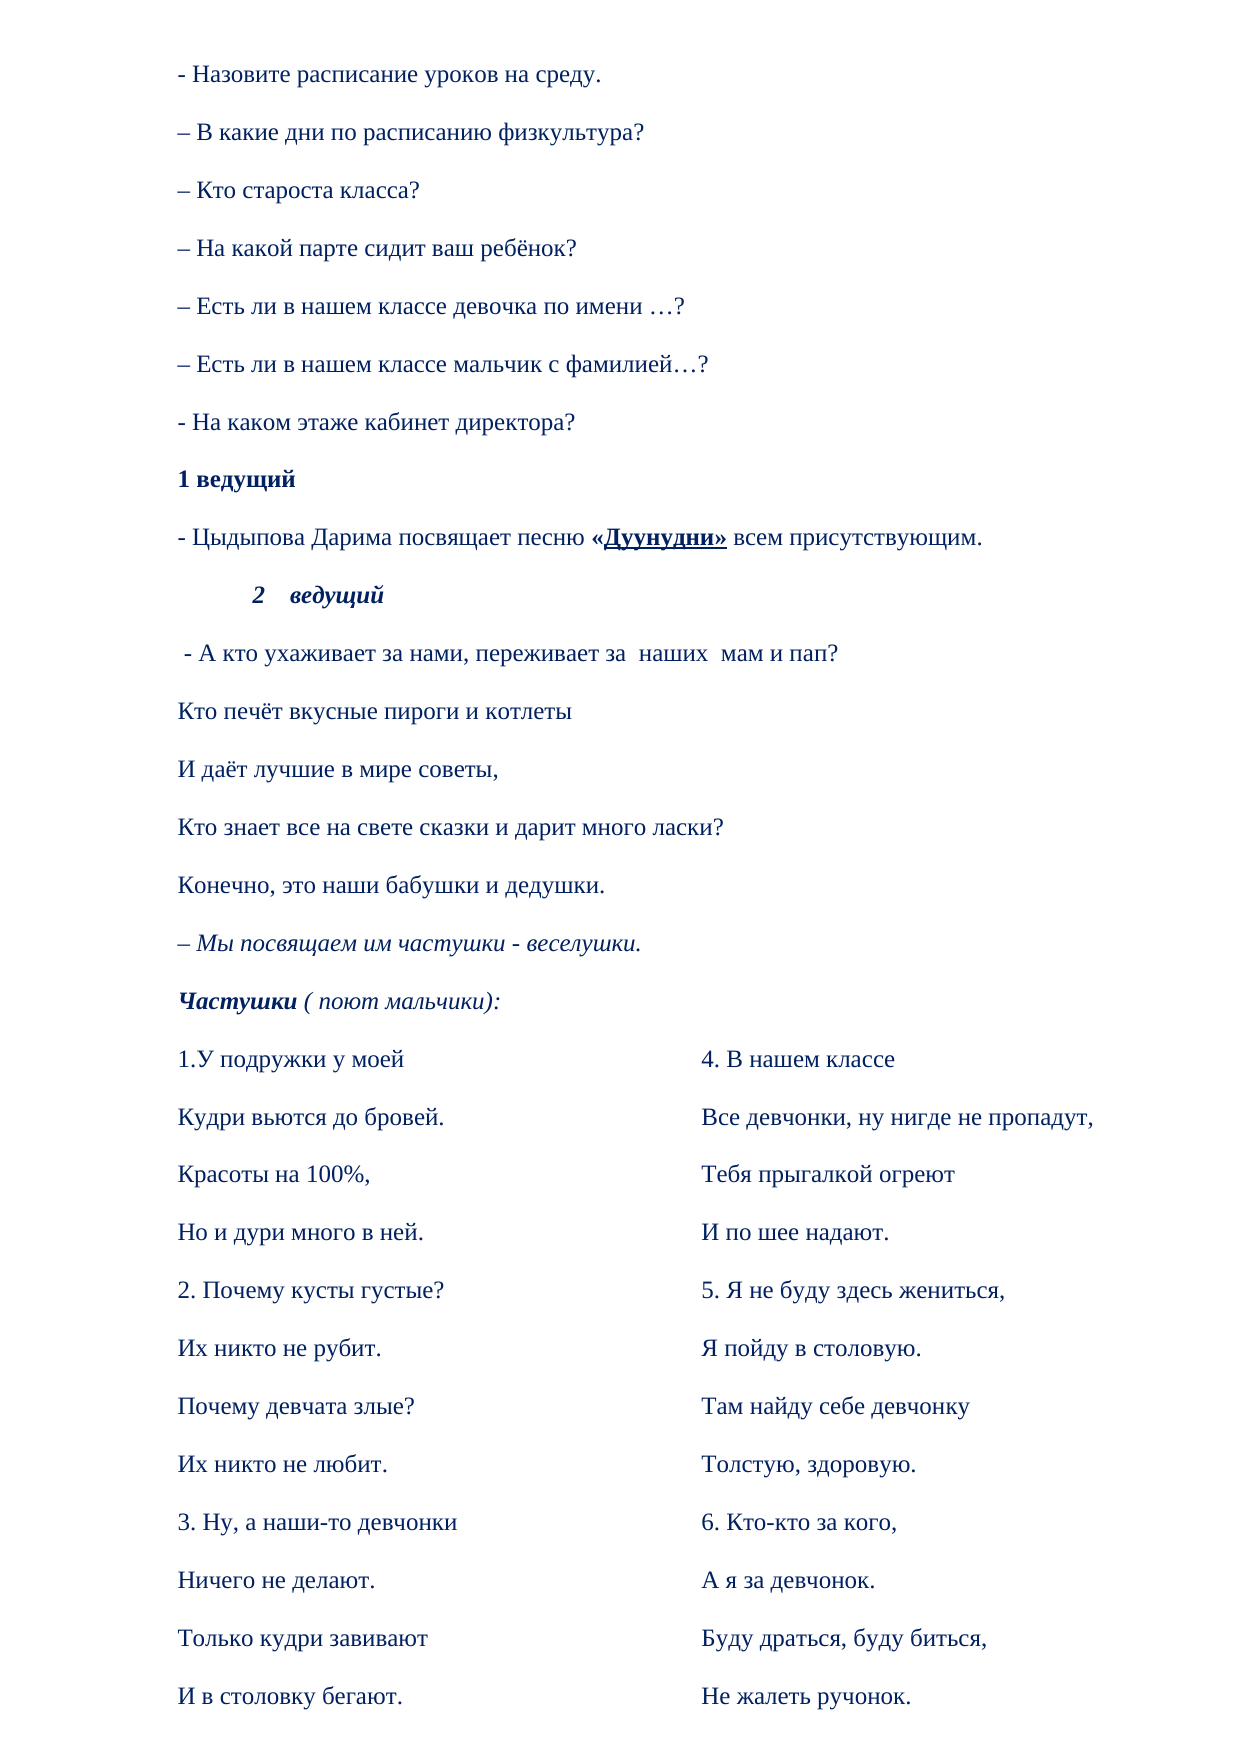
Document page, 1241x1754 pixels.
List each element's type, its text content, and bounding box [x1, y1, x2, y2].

subtitle Конечно, это наши бабушки и дедушки. [177, 870, 1152, 899]
subtitle – Есть ли в нашем классе мальчик с фамилией…? [177, 349, 1152, 377]
subtitle И в столовку бегают. [177, 1681, 627, 1709]
subtitle Их никто не любит. [177, 1449, 627, 1478]
subtitle Буду драться, буду биться, [701, 1623, 1152, 1652]
subtitle – Кто староста класса? [177, 175, 1152, 204]
subtitle 5. Я не буду здесь жениться, [701, 1275, 1152, 1304]
subtitle Их никто не рубит. [177, 1333, 627, 1362]
subtitle 1 ведущий [177, 464, 1152, 493]
subtitle 6. Кто-кто за кого, [701, 1507, 1152, 1536]
subtitle Почему девчата злые? [177, 1391, 627, 1420]
subtitle Ничего не делают. [177, 1565, 627, 1594]
subtitle Частушки ( поют мальчики): [177, 986, 1152, 1014]
subtitle Не жалеть ручонок. [701, 1681, 1152, 1709]
subtitle И даёт лучшие в мире советы, [177, 754, 1152, 783]
subtitle Красоты на 100%, [177, 1159, 627, 1188]
subtitle ведущий [252, 580, 1152, 609]
subtitle – В какие дни по расписанию физкультура? [177, 117, 1152, 146]
subtitle – Мы посвящаем им частушки - веселушки. [177, 928, 1152, 957]
subtitle Тебя прыгалкой огреют [701, 1159, 1152, 1188]
subtitle - Н- Назовите расписание уроков на среду. [177, 59, 1152, 88]
subtitle Кудри вьются до бровей. [177, 1102, 627, 1130]
subtitle 2. Почему кусты густые? [177, 1275, 627, 1304]
subtitle – Есть ли в нашем классе девочка по имени …? [177, 291, 1152, 319]
subtitle - Цыдыпова Дарима посвящает песню «Дуунудни» всем присутствующим. [177, 522, 1152, 551]
subtitle 1.У подружки у моей [177, 1044, 627, 1072]
subtitle Кто печёт вкусные пироги и котлеты [177, 696, 1152, 725]
subtitle Все девчонки, ну нигде не пропадут, [701, 1102, 1152, 1130]
subtitle А я за девчонок. [701, 1565, 1152, 1594]
subtitle 4. В нашем классе [701, 1044, 1152, 1072]
subtitle – На какой парте сидит ваш ребёнок? [177, 233, 1152, 262]
subtitle Я пойду в столовую. [701, 1333, 1152, 1362]
subtitle Кто знает все на свете сказки и дарит много ласки? [177, 812, 1152, 841]
subtitle - На каком этаже кабинет директора? [177, 407, 1152, 435]
subtitle Но и дури много в ней. [177, 1217, 627, 1246]
subtitle Там найду себе девчонку [701, 1391, 1152, 1420]
subtitle Толстую, здоровую. [701, 1449, 1152, 1478]
subtitle И по шее надают. [701, 1217, 1152, 1246]
subtitle Только кудри завивают [177, 1623, 627, 1652]
subtitle 3. Ну, а наши-то девчонки [177, 1507, 627, 1536]
subtitle - А кто ухаживает за нами, переживает за наших мам и пап? [177, 638, 1152, 667]
